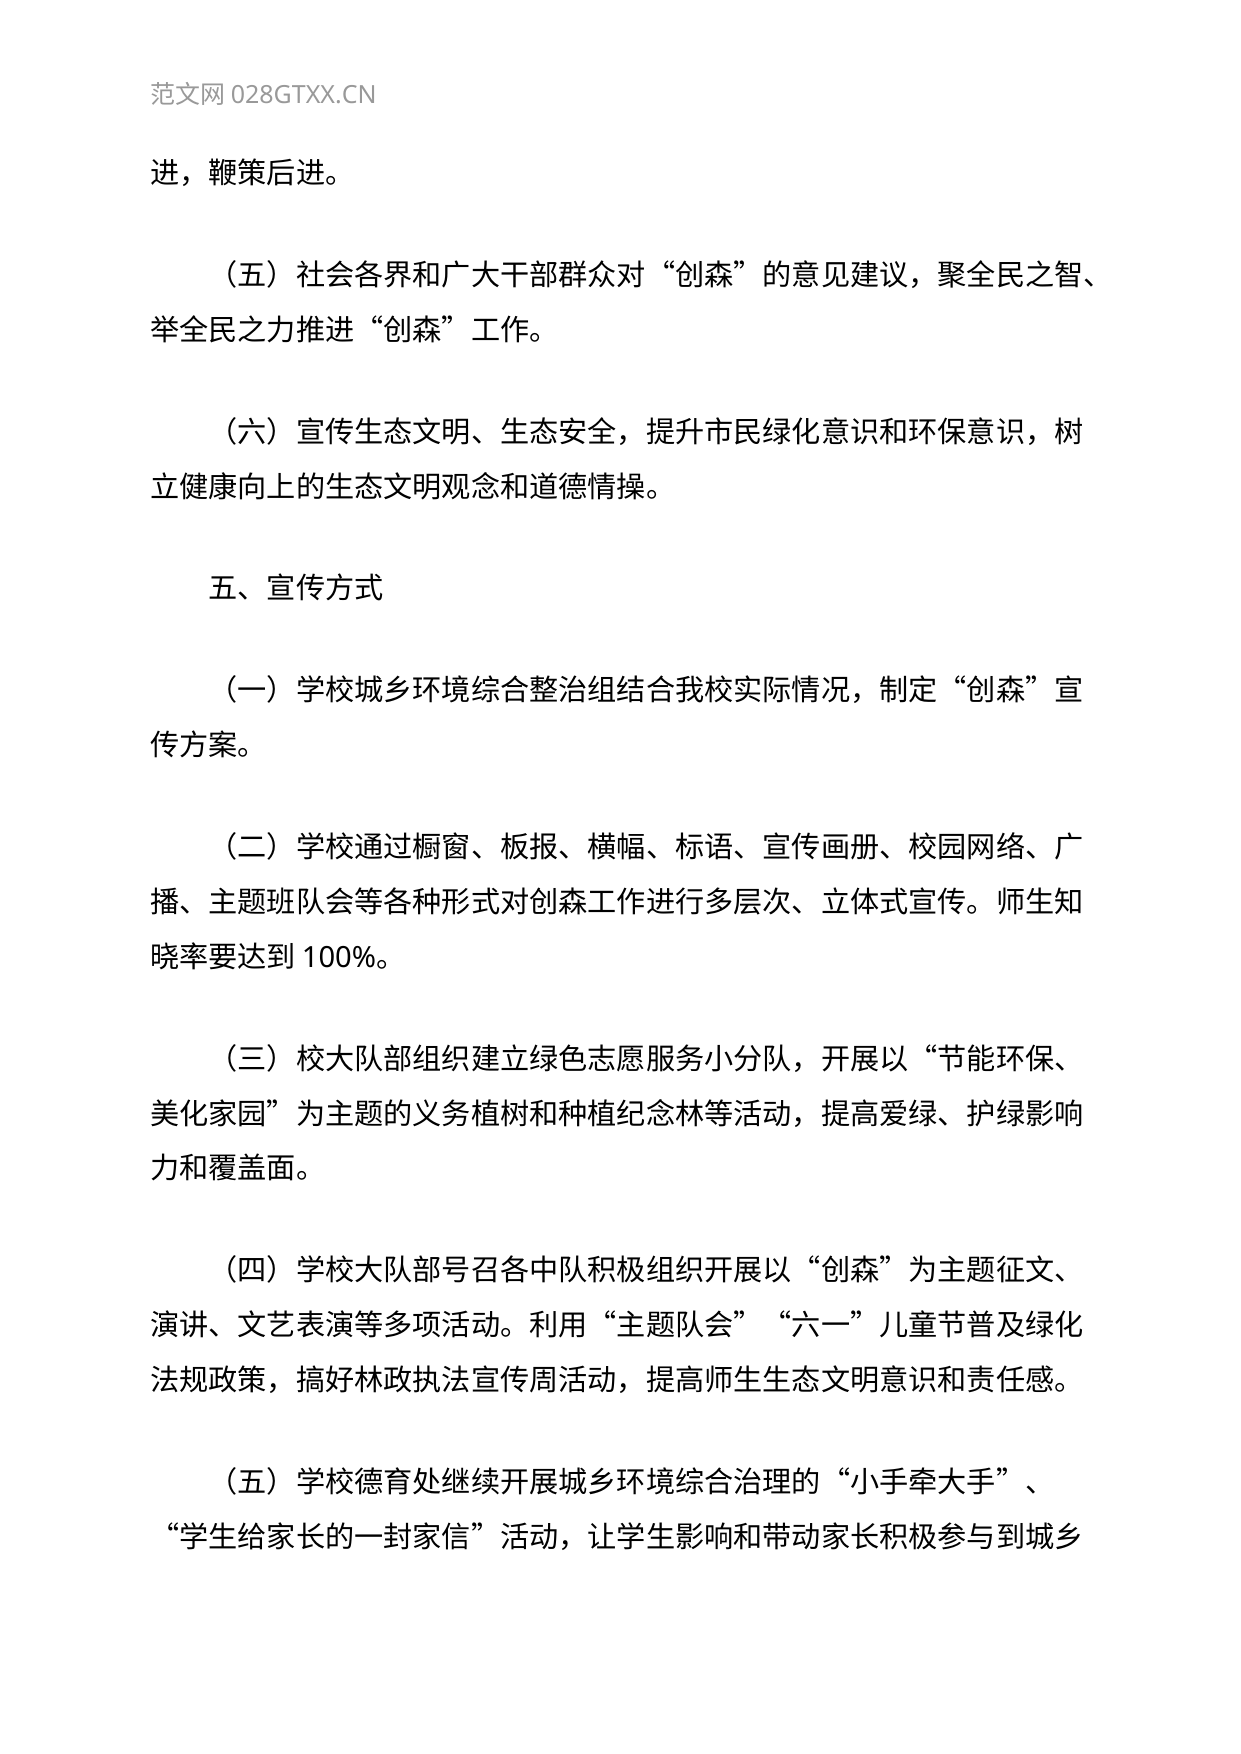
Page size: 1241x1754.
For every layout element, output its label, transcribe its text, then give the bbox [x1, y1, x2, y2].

text （二）学校通过橱窗、板报、横幅、标语、宣传画册、校园网络、广播、主题班队会等各种形式对创森工作进行多层次、立体式宣传。师生知晓率要达到100%。 [150, 823, 1090, 976]
text 五、宣传方式 [150, 565, 1090, 607]
text （三）校大队部组织建立绿色志愿服务小分队，开展以“节能环保、美化家园”为主题的义务植树和种植纪念林等活动，提高爱绿、护绿影响力和覆盖面。 [150, 1035, 1090, 1187]
text （六）宣传生态文明、生态安全，提升市民绿化意识和环保意识，树立健康向上的生态文明观念和道德情操。 [150, 408, 1090, 506]
text （五）社会各界和广大干部群众对“创森”的意见建议，聚全民之智、举全民之力推进“创森”工作。 [150, 252, 1090, 349]
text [150, 1458, 1090, 1556]
text （四）学校大队部号召各中队积极组织开展以“创森”为主题征文、演讲、文艺表演等多项活动。利用“主题队会”“六一”儿童节普及绿化法规政策，搞好林政执法宣传周活动，提高师生生态文明意识和责任感。 [150, 1247, 1090, 1399]
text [150, 150, 1090, 192]
text （一）学校城乡环境综合整治组结合我校实际情况，制定“创森”宣传方案。 [150, 667, 1090, 764]
